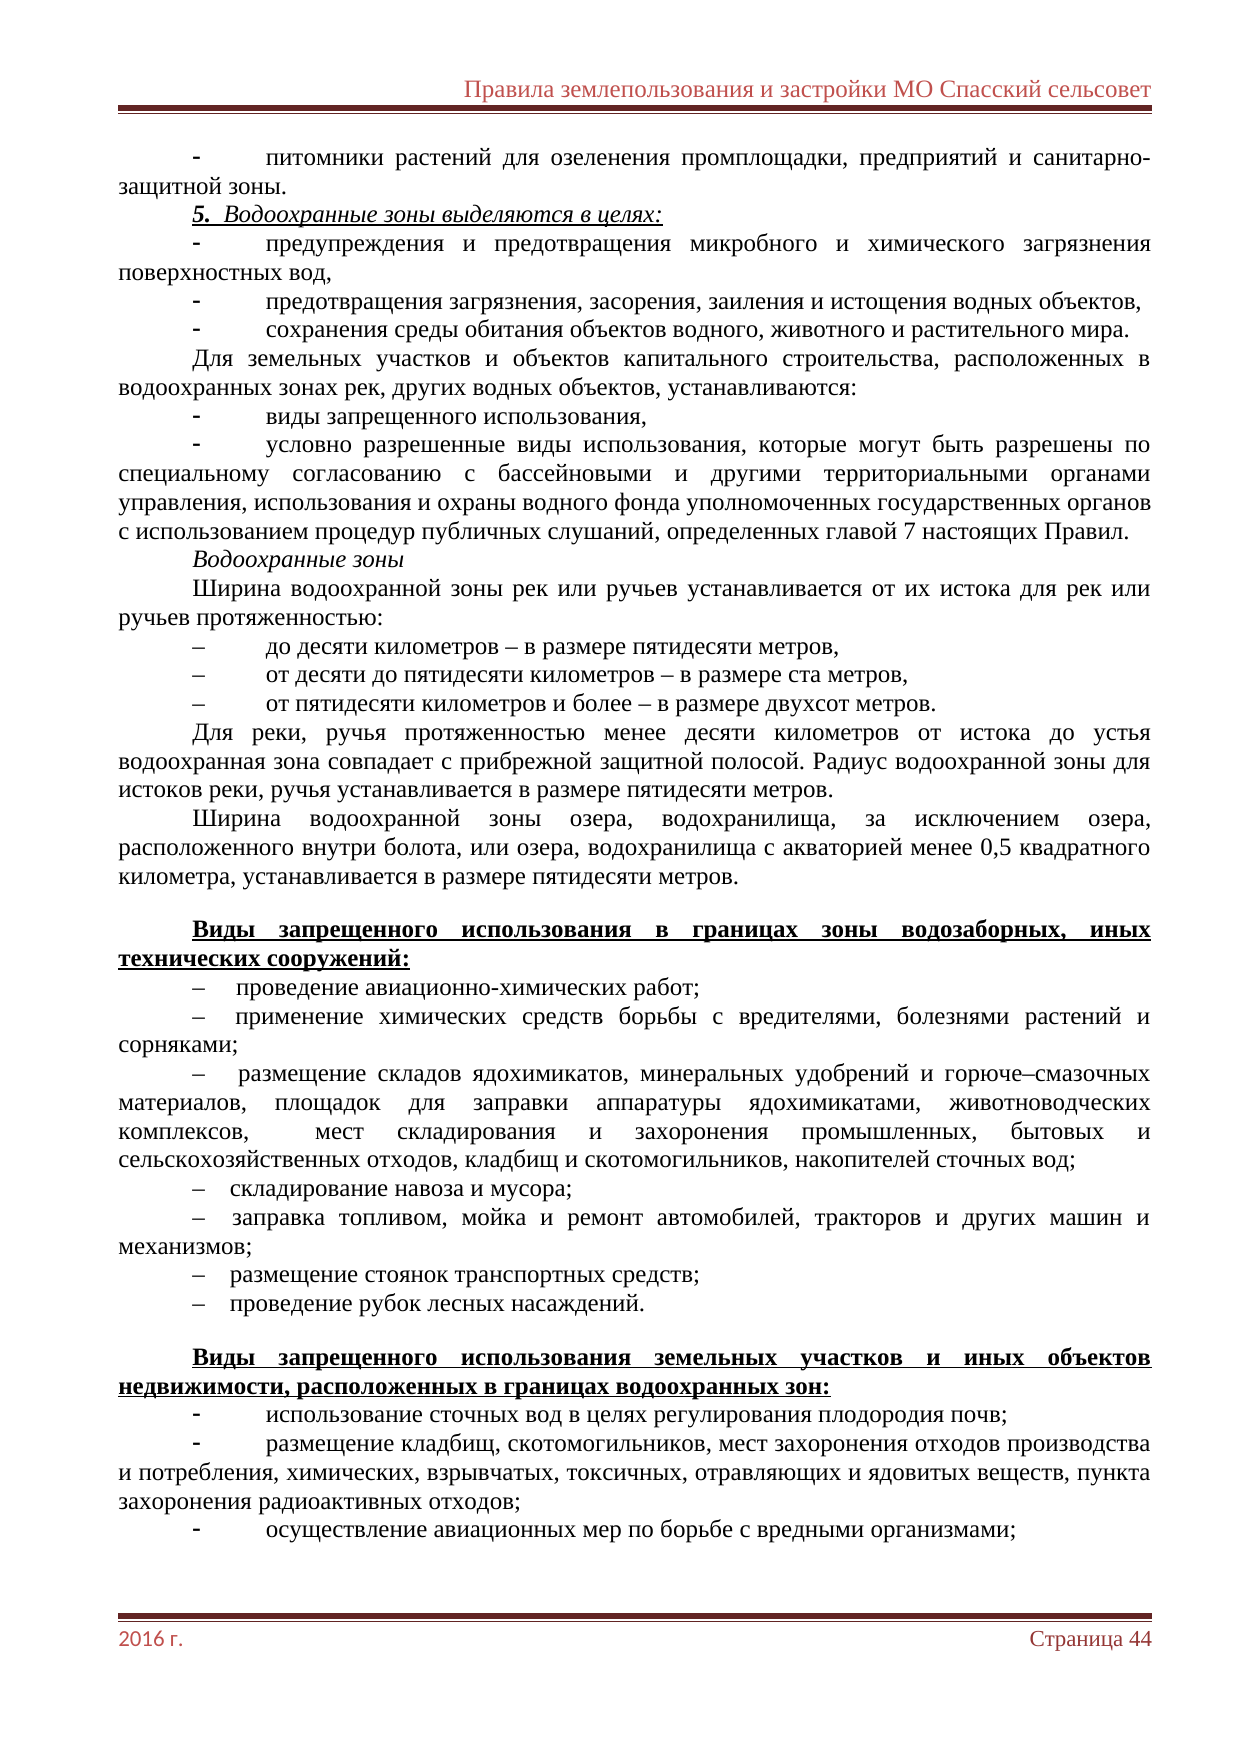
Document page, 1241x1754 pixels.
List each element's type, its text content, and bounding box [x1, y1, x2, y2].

text – размещение стоянок транспортных средств; [118, 1259, 1152, 1288]
list до десяти километров – в размере пятидесяти метров, [118, 631, 1152, 659]
list сохранения среды обитания объектов водного, животного и растительного мира. [118, 314, 1152, 343]
text Водоохранные зоны [118, 544, 1152, 573]
list предотвращения загрязнения, засорения, заиления и истощения водных объектов, [118, 286, 1152, 314]
text Ширина водоохранной зоны рек или ручьев устанавливается от их истока для рек или ручьев протяженностью: [118, 573, 1152, 631]
text – проведение авиационно-химических работ; [118, 972, 1152, 1001]
text Ширина водоохранной зоны озера, водохранилища, за исключением озера, расположенного внутри болота, или озера, водохранилища с акваторией менее 0,5 квадратного километра, устанавливается в размере пятидесяти метров. [118, 803, 1152, 889]
text 5. Водоохранные зоны выделяются в целях: [118, 199, 1152, 228]
text – складирование навоза и мусора; [118, 1173, 1152, 1202]
list условно разрешенные виды использования, которые могут быть разрешены по специальному согласованию с бассейновыми и другими территориальными органами управления, использования и охраны водного фонда уполномоченных государственных органов с использованием процедур публичных слушаний, определенных главой 7 настоящих Правил. [118, 429, 1152, 544]
text – заправка топливом, мойка и ремонт автомобилей, тракторов и других машин и механизмов; [118, 1202, 1152, 1259]
text Для земельных участков и объектов капитального строительства, расположенных в водоохранных зонах рек, других водных объектов, устанавливаются: [118, 343, 1152, 401]
text – проведение рубок лесных насаждений. [118, 1288, 1152, 1317]
list питомники растений для озеленения промплощадки, предприятий и санитарно-защитной зоны. [118, 142, 1152, 199]
list от пятидесяти километров и более – в размере двухсот метров. [118, 688, 1152, 717]
text – размещение складов ядохимикатов, минеральных удобрений и горюче–смазочных материалов, площадок для заправки аппаратуры ядохимикатами, животноводческих комплексов, мест складирования и захоронения промышленных, бытовых и сельскохозяйственных отходов, кладбищ и скотомогильников, накопителей сточных вод; [118, 1058, 1152, 1173]
list от десяти до пятидесяти километров – в размере ста метров, [118, 659, 1152, 688]
list виды запрещенного использования, [118, 401, 1152, 429]
list осуществление авиационных мер по борьбе с вредными организмами; [118, 1514, 1152, 1543]
text Для реки, ручья протяженностью менее десяти километров от истока до устья водоохранная зона совпадает с прибрежной защитной полосой. Радиус водоохранной зоны для истоков реки, ручья устанавливается в размере пятидесяти метров. [118, 717, 1152, 803]
list использование сточных вод в целях регулирования плодородия почв; [118, 1399, 1152, 1428]
text Виды запрещенного использования земельных участков и иных объектов недвижимости, расположенных в границах водоохранных зон: [118, 1342, 1152, 1399]
text – применение химических средств борьбы с вредителями, болезнями растений и сорняками; [118, 1001, 1152, 1058]
text Виды запрещенного использования в границах зоны водозаборных, иных технических сооружений: [118, 914, 1152, 972]
list размещение кладбищ, скотомогильников, мест захоронения отходов производства и потребления, химических, взрывчатых, токсичных, отравляющих и ядовитых веществ, пункта захоронения радиоактивных отходов; [118, 1428, 1152, 1514]
list предупреждения и предотвращения микробного и химического загрязнения поверхностных вод, [118, 228, 1152, 286]
